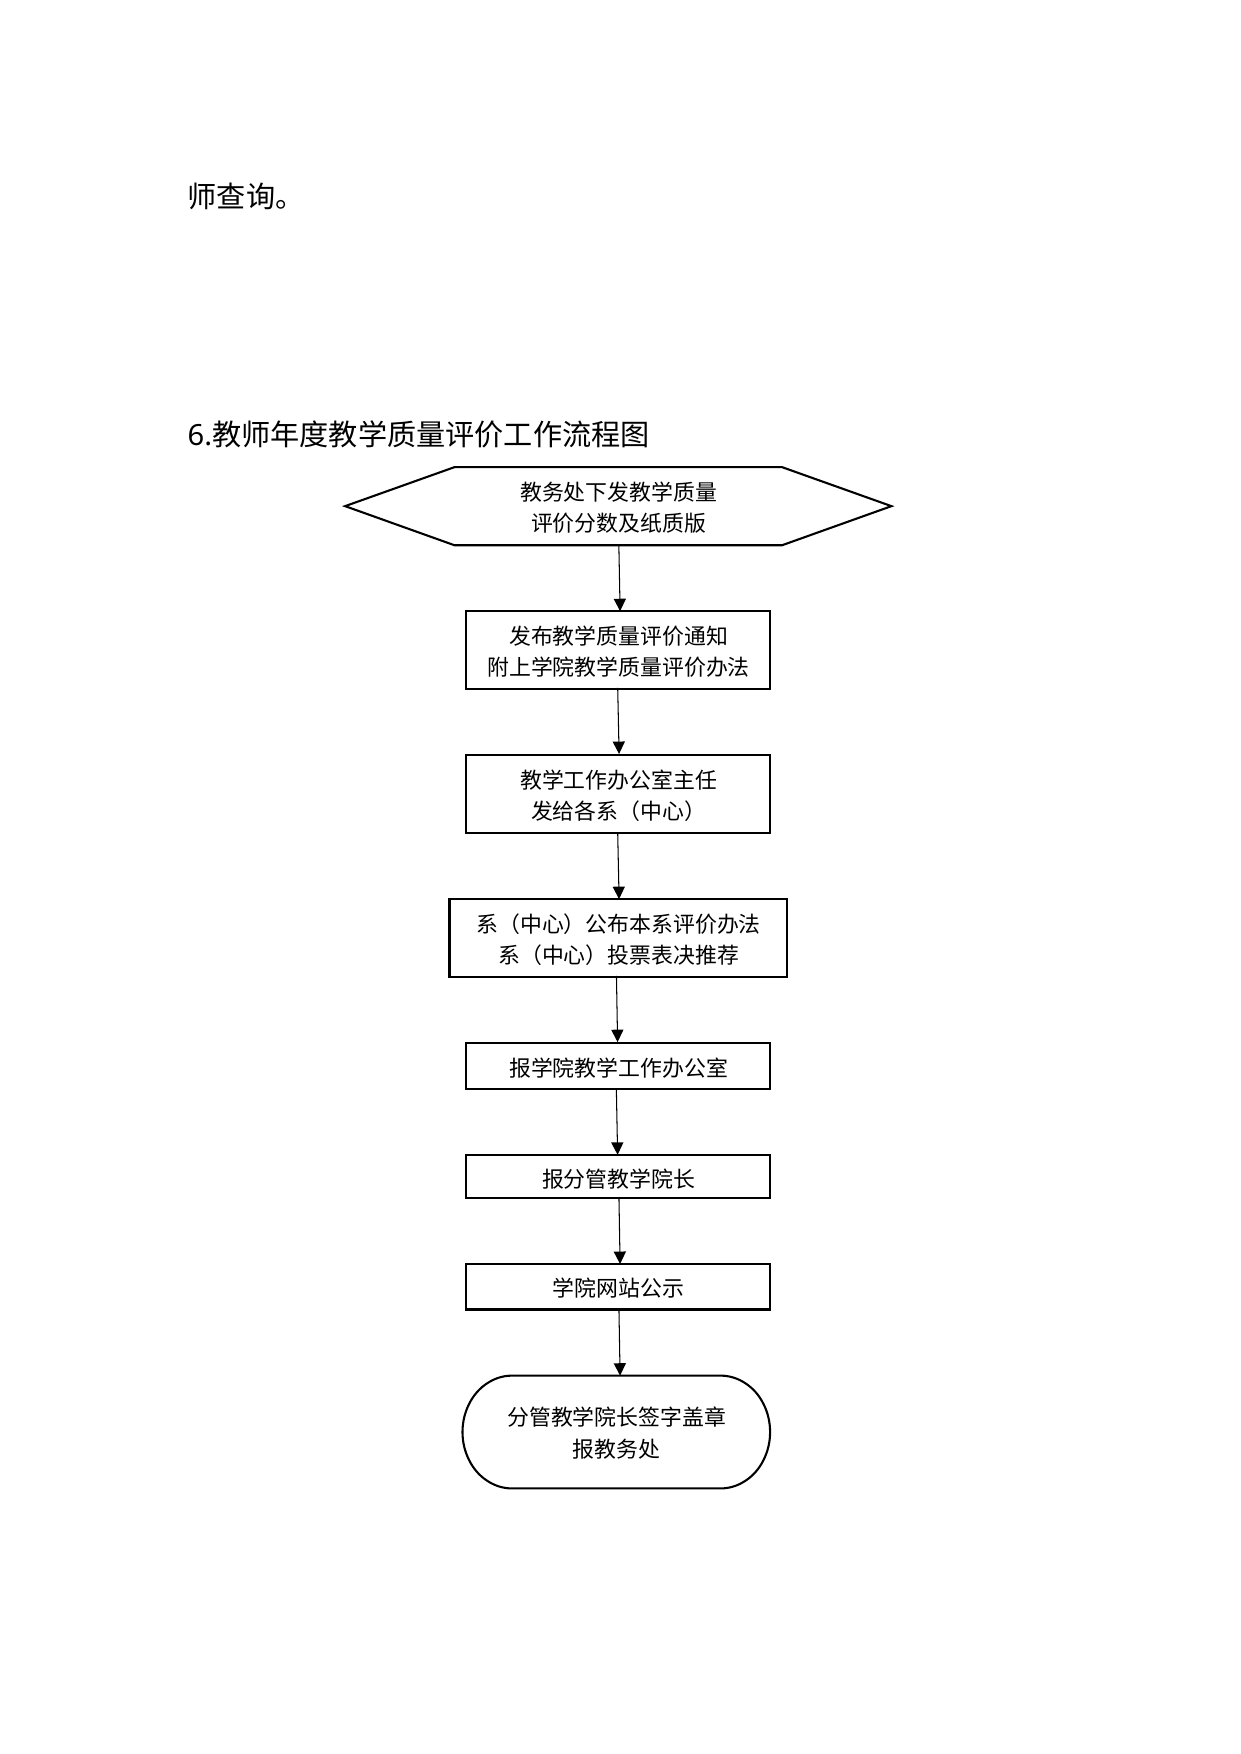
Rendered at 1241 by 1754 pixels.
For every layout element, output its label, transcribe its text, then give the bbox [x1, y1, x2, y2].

text 6.教师年度教学质量评价工作流程图 [187, 400, 1053, 465]
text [187, 162, 1053, 227]
